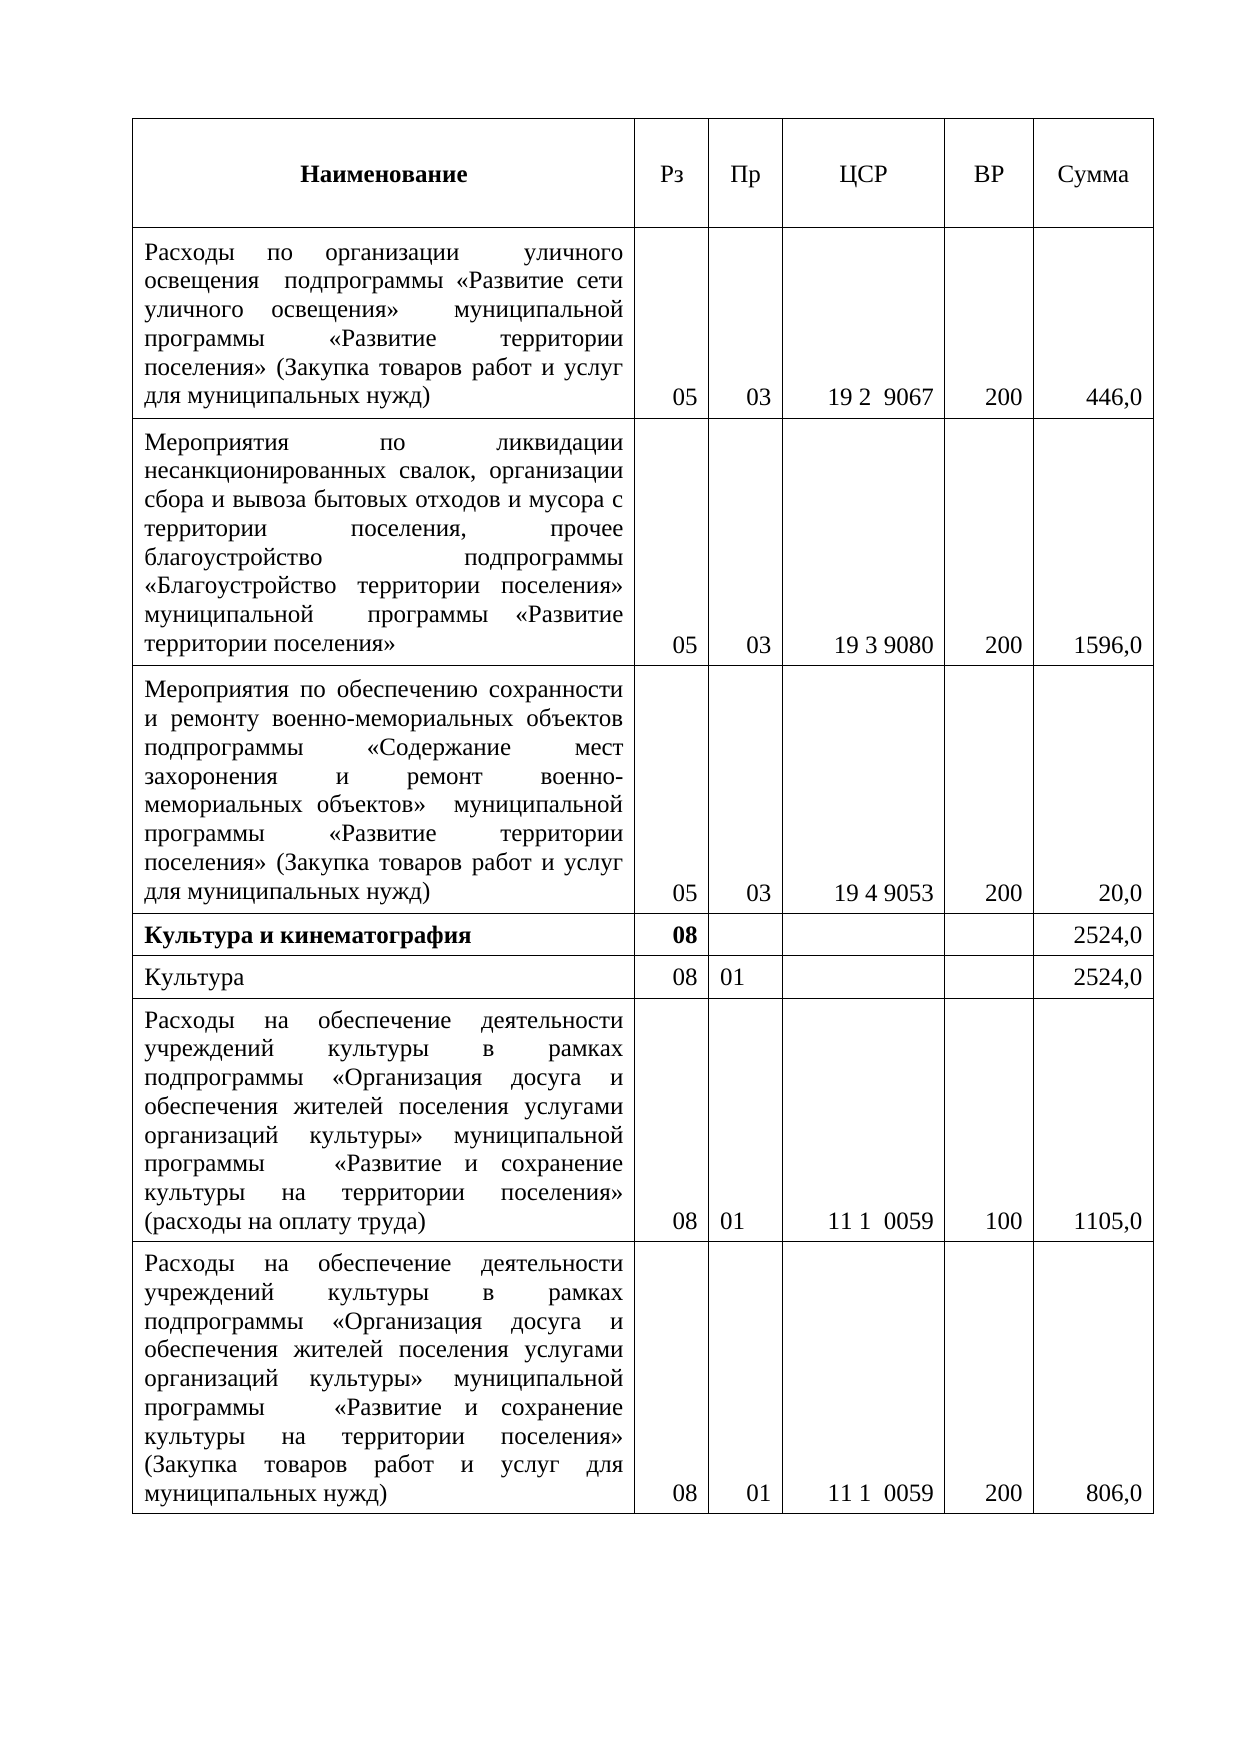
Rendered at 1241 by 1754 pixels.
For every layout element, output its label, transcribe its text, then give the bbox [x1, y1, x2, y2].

table_cell 2524,0 [1034, 914, 1153, 955]
table_cell 19 4 9053 [783, 666, 944, 913]
table_cell Культура [133, 956, 634, 997]
table_cell 1105,0 [1034, 999, 1153, 1241]
table_cell 01 [709, 999, 782, 1241]
table_cell 806,0 [1034, 1242, 1153, 1513]
table_cell Мероприятия по ликвидации несанкционированных свалок, организации сбора и вывоза бытовых отходов и мусора с территории поселения, прочее благоустройство подпрограммы «Благоустройство территории поселения» муниципальной программы «Развитие территории поселения» [133, 419, 634, 665]
table_cell 200 [945, 1242, 1033, 1513]
table_cell 03 [709, 419, 782, 665]
table_cell 08 [635, 956, 708, 997]
table_header Рз [635, 119, 708, 227]
table_cell 19 2 9067 [783, 228, 944, 417]
table_cell Расходы на обеспечение деятельности учреждений культуры в рамках подпрограммы «Организация досуга и обеспечения жителей поселения услугами организаций культуры» муниципальной программы «Развитие и сохранение культуры на территории поселения» (Закупка товаров работ и услуг для муниципальных нужд) [133, 1242, 634, 1513]
table_cell 05 [635, 419, 708, 665]
table_header Пр [709, 119, 782, 227]
table_cell 100 [945, 999, 1033, 1241]
table_cell 19 3 9080 [783, 419, 944, 665]
table_header Сумма [1034, 119, 1153, 227]
table_cell [945, 914, 1033, 955]
table_cell 08 [635, 1242, 708, 1513]
table_cell 03 [709, 666, 782, 913]
table_cell Расходы по организации уличного освещения подпрограммы «Развитие сети уличного освещения» муниципальной программы «Развитие территории поселения» (Закупка товаров работ и услуг для муниципальных нужд) [133, 228, 634, 417]
table_cell 1596,0 [1034, 419, 1153, 665]
table_cell 200 [945, 419, 1033, 665]
table_header ЦСР [783, 119, 944, 227]
table_header ВР [945, 119, 1033, 227]
table_cell Мероприятия по обеспечению сохранности и ремонту военно-мемориальных объектов подпрограммы «Содержание мест захоронения и ремонт военно-мемориальных объектов» муниципальной программы «Развитие территории поселения» (Закупка товаров работ и услуг для муниципальных нужд) [133, 666, 634, 913]
table_cell 200 [945, 666, 1033, 913]
table_cell 2524,0 [1034, 956, 1153, 997]
table_cell 05 [635, 666, 708, 913]
table_cell 03 [709, 228, 782, 417]
table_cell Расходы на обеспечение деятельности учреждений культуры в рамках подпрограммы «Организация досуга и обеспечения жителей поселения услугами организаций культуры» муниципальной программы «Развитие и сохранение культуры на территории поселения» (расходы на оплату труда) [133, 999, 634, 1241]
table_cell 08 [635, 999, 708, 1241]
table_cell [945, 956, 1033, 997]
table_cell Культура и кинематография [133, 914, 634, 955]
table_cell [783, 914, 944, 955]
table_cell 20,0 [1034, 666, 1153, 913]
table_cell 08 [635, 914, 708, 955]
table_cell 200 [945, 228, 1033, 417]
table_cell [709, 914, 782, 955]
table_cell 01 [709, 956, 782, 997]
table_cell 01 [709, 1242, 782, 1513]
table_cell 11 1 0059 [783, 999, 944, 1241]
table_cell 11 1 0059 [783, 1242, 944, 1513]
table_header Наименование [133, 119, 634, 227]
table_cell 05 [635, 228, 708, 417]
table_cell [783, 956, 944, 997]
table_cell 446,0 [1034, 228, 1153, 417]
